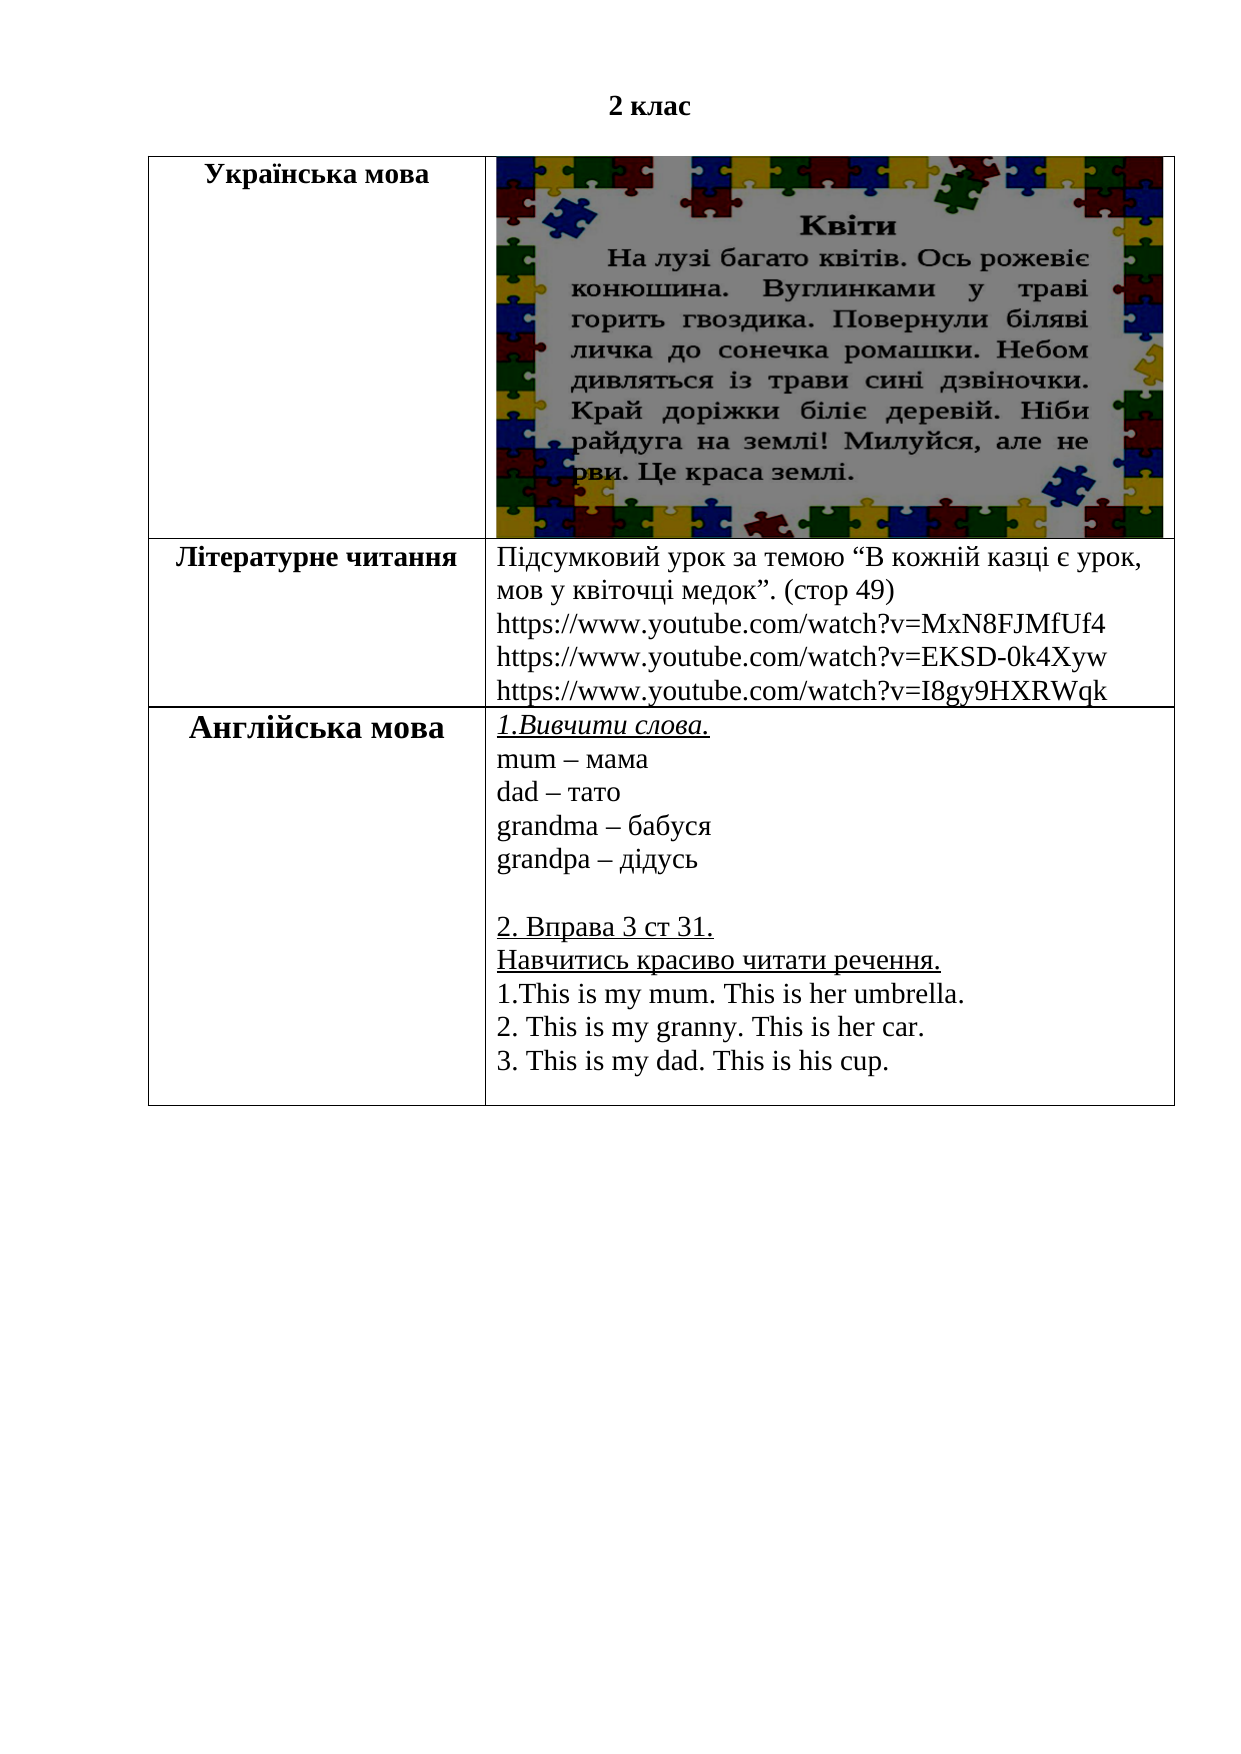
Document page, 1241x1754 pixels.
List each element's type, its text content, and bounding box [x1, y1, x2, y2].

table_header Українська мова [149, 157, 485, 538]
table_cell 1.Вивчити слова. mum – мама dad – тато grandma – бабуся grandpa – дідусь 2. Вправа 3 ст 31. Навчитись красиво читати речення. 1.This is my mum. This is her umbrella. 2. This is my granny. This is her car. 3. This is my dad. This is his cup. [486, 708, 1174, 1104]
table_header [486, 157, 496, 538]
table_header [1164, 157, 1174, 538]
table_cell Підсумковий урок за темою “В кожній казці є урок, мов у квіточці медок”. (стор 49) https://www.youtube.com/watch?v=MxN8FJMfUf4 https://www.youtube.com/watch?v=EKSD-0k4Xyw https://www.youtube.com/watch?v=I8gy9HXRWqk [486, 539, 1174, 706]
table_cell Англійська мова [149, 708, 485, 1104]
picture [496, 156, 1164, 538]
text 2 клас [148, 88, 1152, 122]
table_cell Літературне читання [149, 539, 485, 706]
